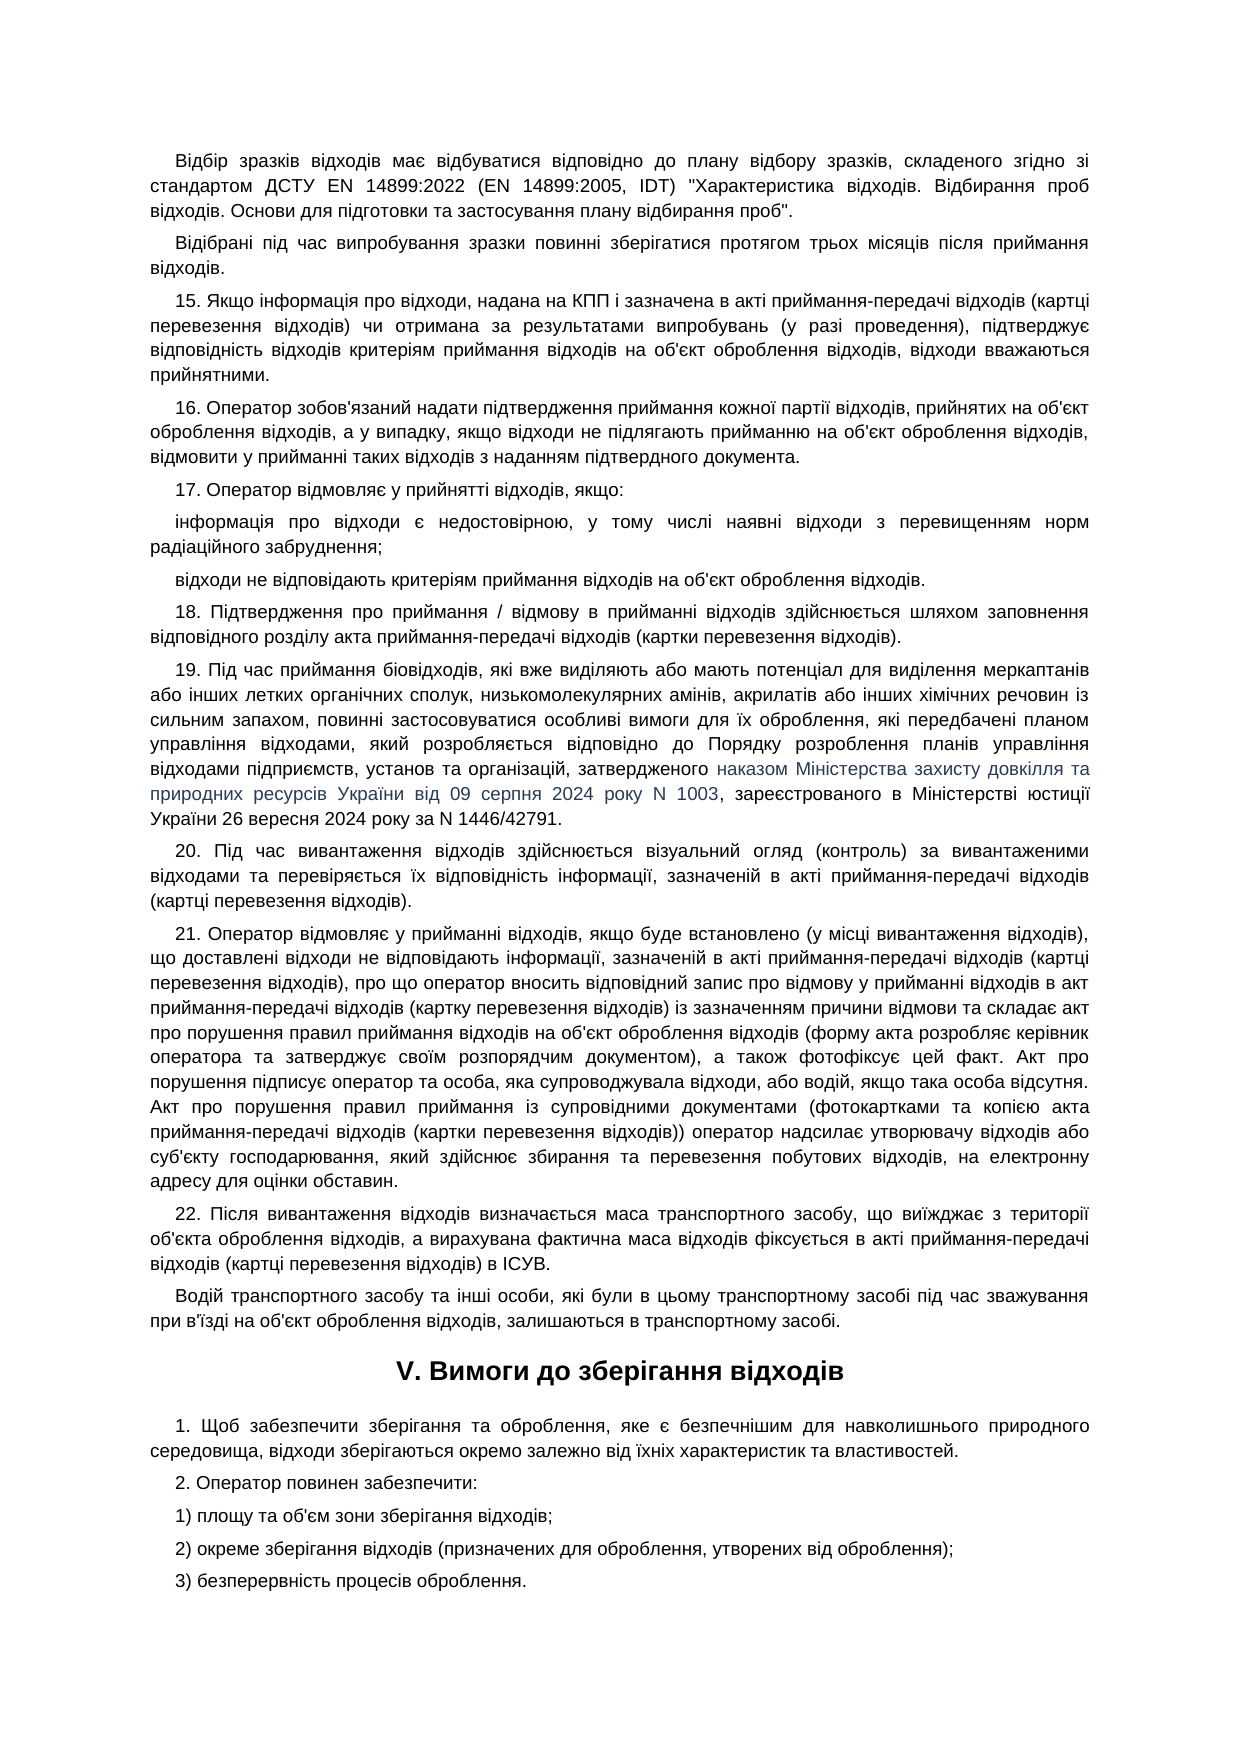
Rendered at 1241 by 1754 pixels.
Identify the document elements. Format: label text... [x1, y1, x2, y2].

text 17. Оператор відмовляє у прийнятті відходів, якщо: [150, 479, 1090, 500]
text інформація про відходи є недостовірною, у тому числі наявні відходи з перевищенням норм радіаційного забруднення; [150, 511, 1090, 558]
text 15. Якщо інформація про відходи, надана на КПП і зазначена в акті приймання-передачі відходів (картці перевезення відходів) чи отримана за результатами випробувань (у разі проведення), підтверджує відповідність відходів критеріям приймання відходів на об'єкт оброблення відходів, відходи вважаються прийнятними. [150, 289, 1090, 386]
text 1. Щоб забезпечити зберігання та оброблення, яке є безпечнішим для навколишнього природного середовища, відходи зберігаються окремо залежно від їхніх характеристик та властивостей. [150, 1415, 1090, 1461]
text відходи не відповідають критеріям приймання відходів на об'єкт оброблення відходів. [150, 569, 1090, 590]
text 2) окреме зберігання відходів (призначених для оброблення, утворених від оброблення); [150, 1537, 1090, 1559]
subtitle V. Вимоги до зберігання відходів [150, 1355, 1090, 1387]
text Водій транспортного засобу та інші особи, які були в цьому транспортному засобі під час зважування при в'їзді на об'єкт оброблення відходів, залишаються в транспортному засобі. [150, 1285, 1090, 1331]
text 3) безперервність процесів оброблення. [150, 1570, 1090, 1592]
text 20. Під час вивантаження відходів здійснюється візуальний огляд (контроль) за вивантаженими відходами та перевіряється їх відповідність інформації, зазначеній в акті приймання-передачі відходів (картці перевезення відходів). [150, 840, 1090, 911]
text 21. Оператор відмовляє у прийманні відходів, якщо буде встановлено (у місці вивантаження відходів), що доставлені відходи не відповідають інформації, зазначеній в акті приймання-передачі відходів (картці перевезення відходів), про що оператор вносить відповідний запис про відмову у прийманні відходів в акт приймання-передачі відходів (картку перевезення відходів) із зазначенням причини відмови та складає акт про порушення правил приймання відходів на об'єкт оброблення відходів (форму акта розробляє керівник оператора та затверджує своїм розпорядчим документом), а також фотофіксує цей факт. Акт про порушення підписує оператор та особа, яка супроводжувала відходи, або водій, якщо така особа відсутня. Акт про порушення правил приймання із супровідними документами (фотокартками та копією акта приймання-передачі відходів (картки перевезення відходів)) оператор надсилає утворювачу відходів або суб'єкту господарювання, який здійснює збирання та перевезення побутових відходів, на електронну адресу для оцінки обставин. [150, 922, 1090, 1192]
text Відбір зразків відходів має відбуватися відповідно до плану відбору зразків, складеного згідно зі стандартом ДСТУ EN 14899:2022 (EN 14899:2005, IDT) "Характеристика відходів. Відбирання проб відходів. Основи для підготовки та застосування плану відбирання проб". [150, 150, 1090, 221]
text 16. Оператор зобов'язаний надати підтвердження приймання кожної партії відходів, прийнятих на об'єкт оброблення відходів, а у випадку, якщо відходи не підлягають прийманню на об'єкт оброблення відходів, відмовити у прийманні таких відходів з наданням підтвердного документа. [150, 397, 1090, 468]
text 19. Під час приймання біовідходів, які вже виділяють або мають потенціал для виділення меркаптанів або інших летких органічних сполук, низькомолекулярних амінів, акрилатів або інших хімічних речовин із сильним запахом, повинні застосовуватися особливі вимоги для їх оброблення, які передбачені планом управління відходами, який розробляється відповідно до Порядку розроблення планів управління відходами підприємств, установ та організацій, затвердженого наказом Міністерства захисту довкілля та природних ресурсів України від 09 серпня 2024 року N 1003, зареєстрованого в Міністерстві юстиції України 26 вересня 2024 року за N 1446/42791. [150, 659, 1090, 829]
text 1) площу та об'єм зони зберігання відходів; [150, 1505, 1090, 1526]
text Відібрані під час випробування зразки повинні зберігатися протягом трьох місяців після приймання відходів. [150, 232, 1090, 278]
text 22. Після вивантаження відходів визначається маса транспортного засобу, що виїжджає з території об'єкта оброблення відходів, а вирахувана фактична маса відходів фіксується в акті приймання-передачі відходів (картці перевезення відходів) в ІСУВ. [150, 1203, 1090, 1274]
text 2. Оператор повинен забезпечити: [150, 1472, 1090, 1494]
text 18. Підтвердження про приймання / відмову в прийманні відходів здійснюється шляхом заповнення відповідного розділу акта приймання-передачі відходів (картки перевезення відходів). [150, 601, 1090, 648]
